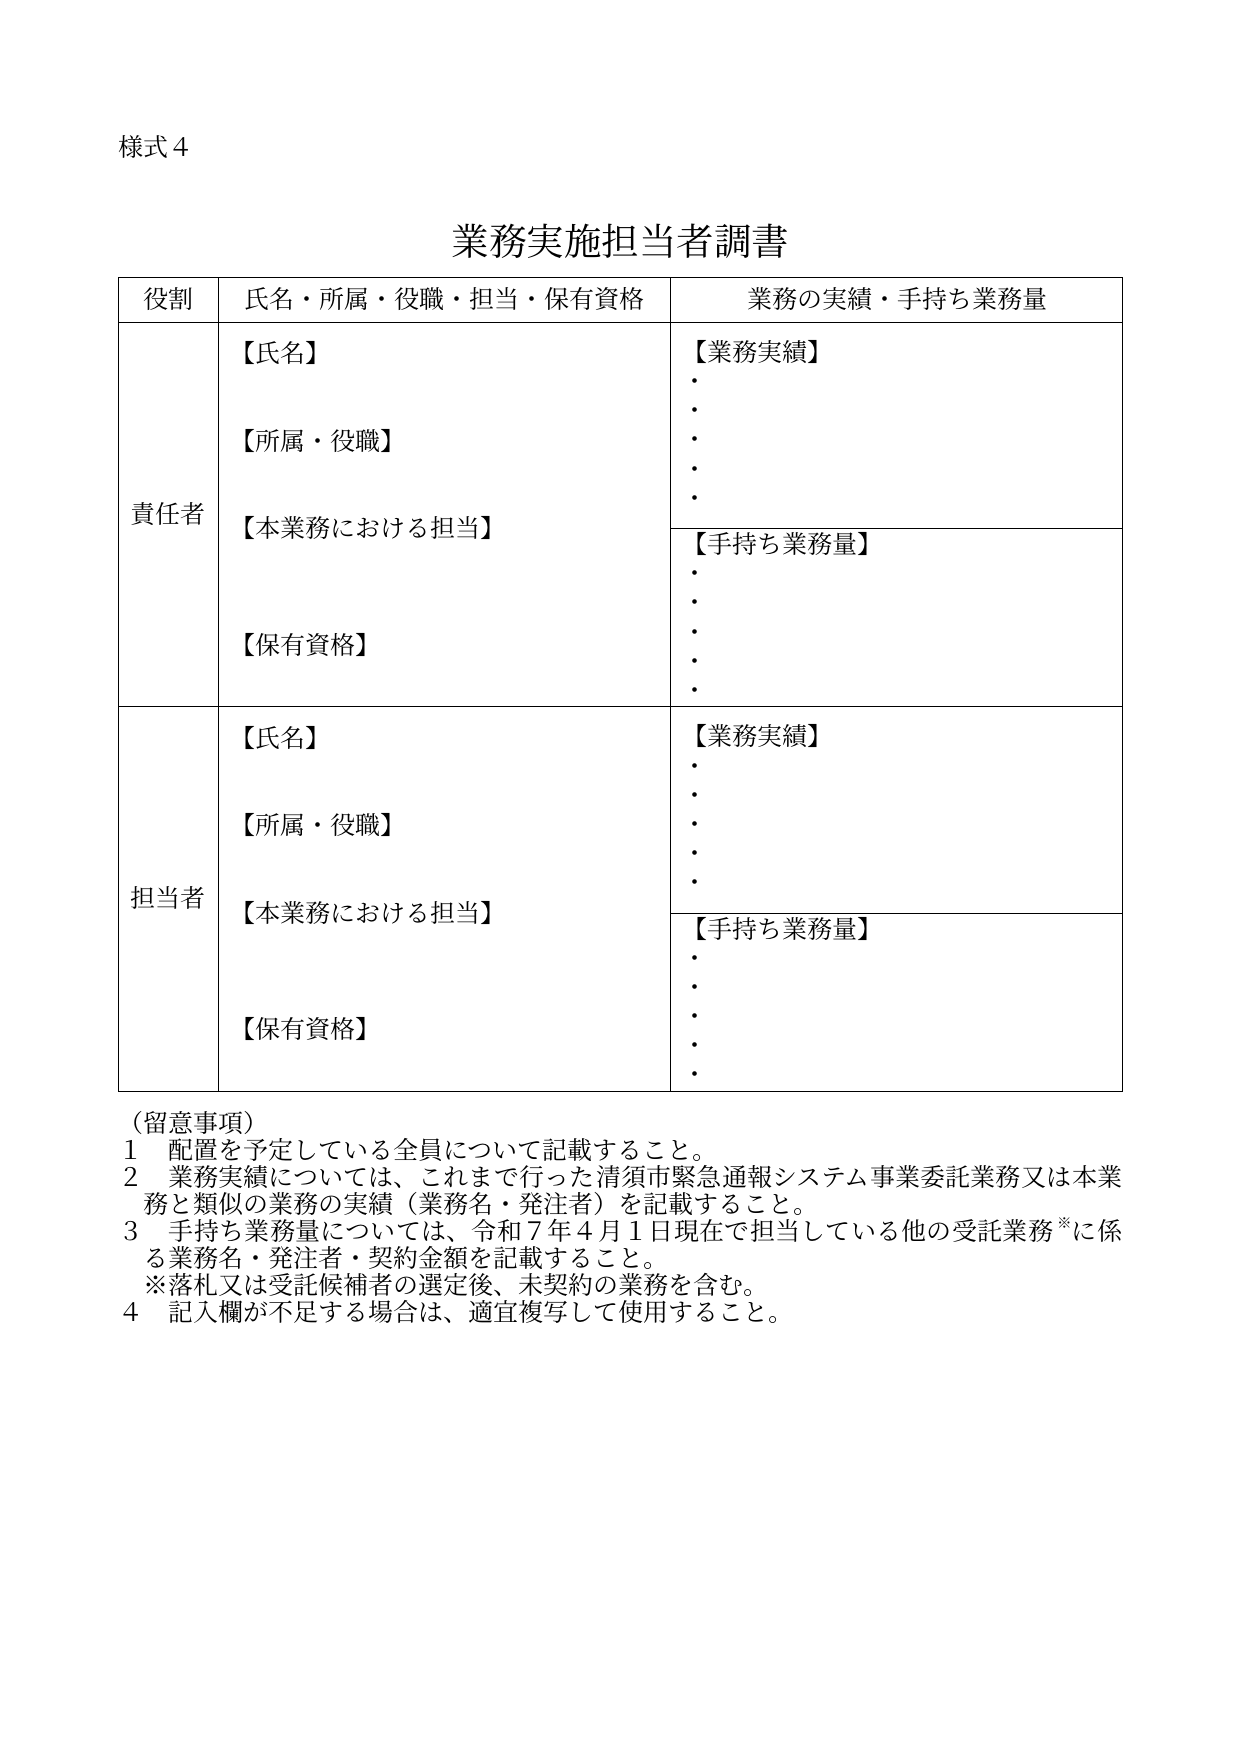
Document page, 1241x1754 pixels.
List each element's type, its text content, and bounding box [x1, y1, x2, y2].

text ※落札又は受託候補者の選定後、未契約の業務を含む。 [118, 1273, 1122, 1300]
table_cell 責任者 [119, 323, 218, 706]
table_cell 【業務実績】 ・ ・ ・ ・ ・ [671, 707, 1122, 913]
text （留意事項） [118, 1111, 1122, 1138]
text 様式４ [118, 127, 1122, 164]
table_header 役割 [119, 278, 218, 322]
table_cell 【業務実績】 ・ ・ ・ ・ ・ [671, 323, 1122, 528]
table_header 氏名・所属・役職・担当・保有資格 [219, 278, 670, 322]
text 業務実施担当者調書 [118, 202, 1122, 277]
text ２ 業務実績については、これまで行った清須市緊急通報システム事業委託業務又は本業務と類似の業務の実績（業務名・発注者）を記載すること。 [118, 1165, 1122, 1219]
table_cell 【手持ち業務量】 ・ ・ ・ ・ ・ [671, 529, 1122, 706]
text ３ 手持ち業務量については、令和７年４月１日現在で担当している他の受託業務※に係る業務名・発注者・契約金額を記載すること。 [118, 1219, 1122, 1273]
table_cell 【氏名】 【所属・役職】 【本業務における担当】 【保有資格】 [219, 323, 670, 706]
table_header 業務の実績・手持ち業務量 [671, 278, 1122, 322]
table_cell 【氏名】 【所属・役職】 【本業務における担当】 【保有資格】 [219, 707, 670, 1091]
text ４ 記入欄が不足する場合は、適宜複写して使用すること。 [118, 1300, 1122, 1327]
table_cell 【手持ち業務量】 ・ ・ ・ ・ ・ [671, 914, 1122, 1091]
table_cell 担当者 [119, 707, 218, 1091]
text １ 配置を予定している全員について記載すること。 [118, 1138, 1122, 1165]
